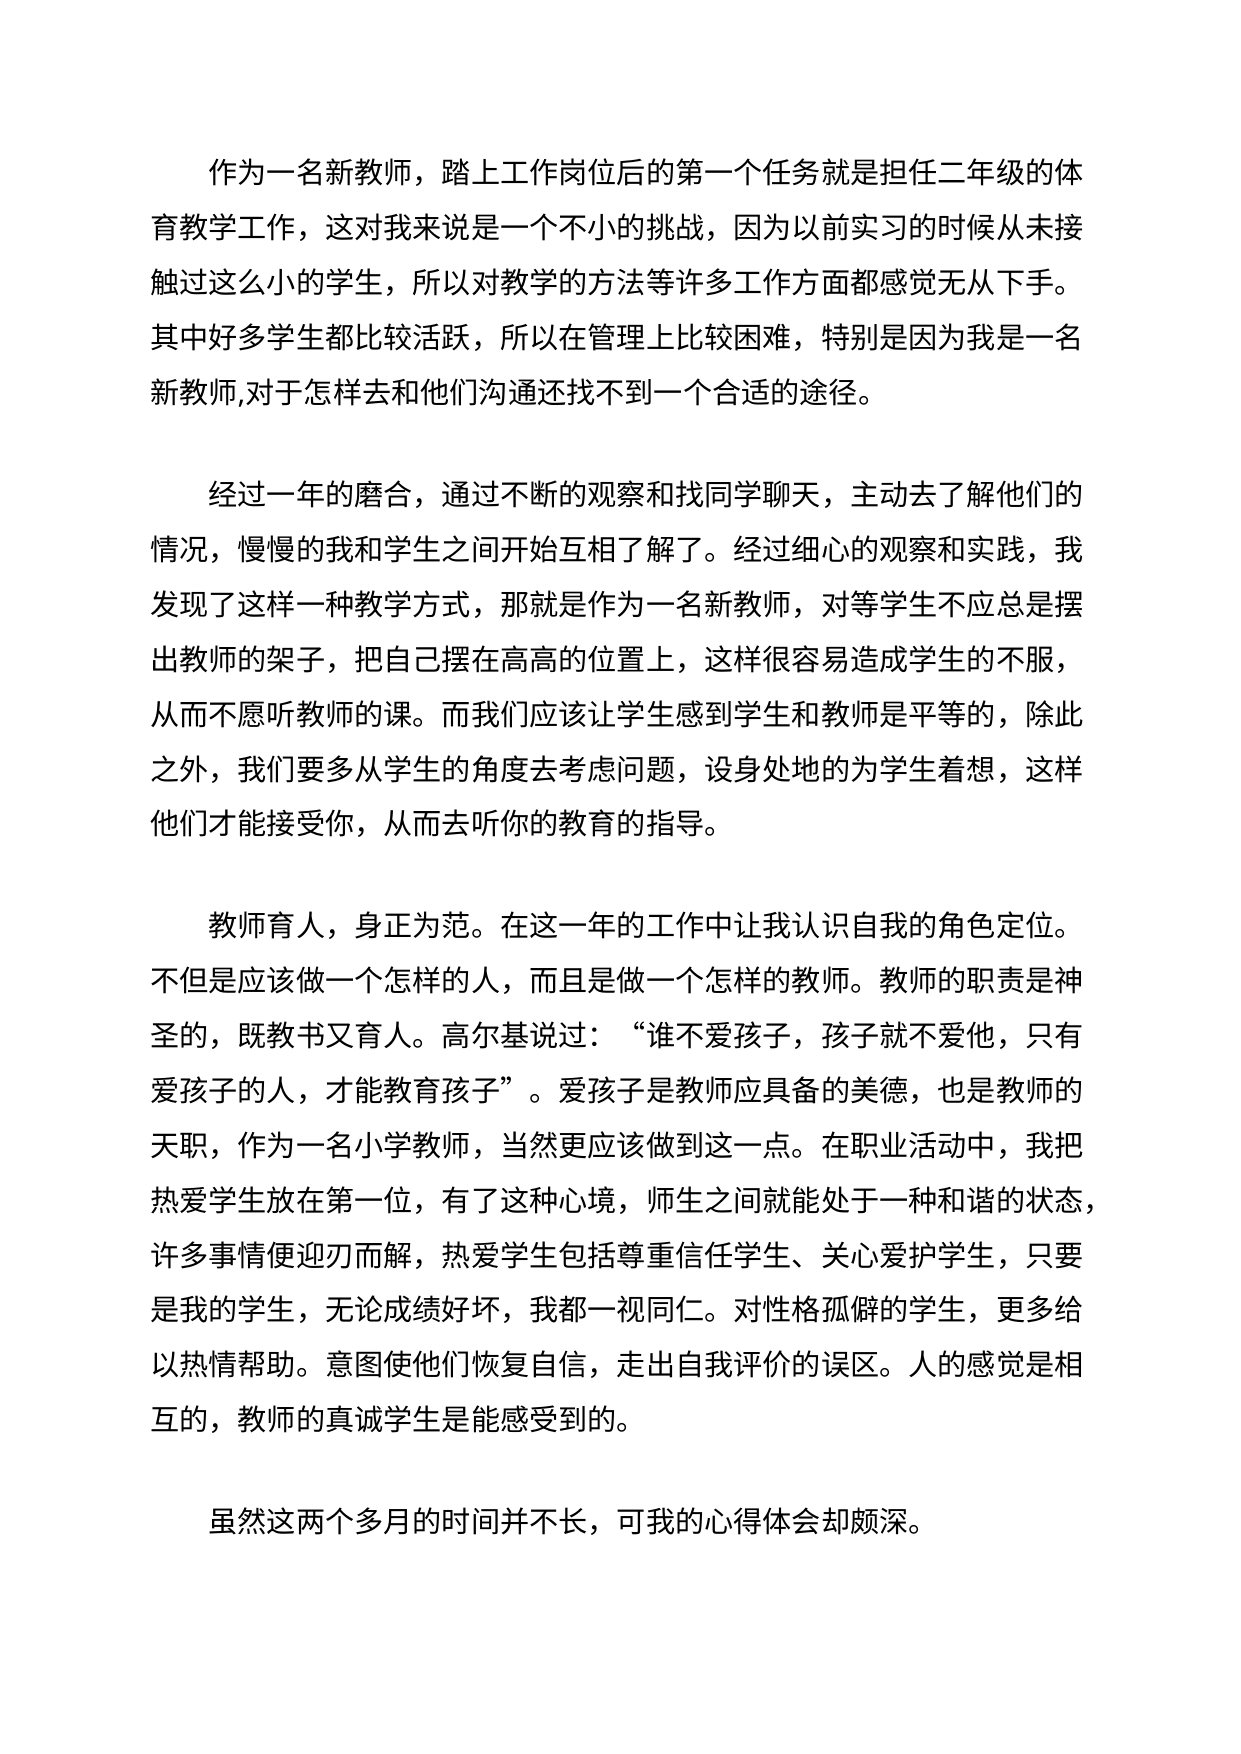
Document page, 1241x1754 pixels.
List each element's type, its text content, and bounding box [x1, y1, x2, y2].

text 教师育人，身正为范。在这一年的工作中让我认识自我的角色定位。不但是应该做一个怎样的人，而且是做一个怎样的教师。教师的职责是神圣的，既教书又育人。高尔基说过：“谁不爱孩子，孩子就不爱他，只有爱孩子的人，才能教育孩子”。爱孩子是教师应具备的美德，也是教师的天职，作为一名小学教师，当然更应该做到这一点。在职业活动中，我把热爱学生放在第一位，有了这种心境，师生之间就能处于一种和谐的状态，许多事情便迎刃而解，热爱学生包括尊重信任学生、关心爱护学生，只要是我的学生，无论成绩好坏，我都一视同仁。对性格孤僻的学生，更多给以热情帮助。意图使他们恢复自信，走出自我评价的误区。人的感觉是相互的，教师的真诚学生是能感受到的。 [150, 903, 1090, 1439]
text 虽然这两个多月的时间并不长，可我的心得体会却颇深。 [150, 1498, 1090, 1541]
text 经过一年的磨合，通过不断的观察和找同学聊天，主动去了解他们的情况，慢慢的我和学生之间开始互相了解了。经过细心的观察和实践，我发现了这样一种教学方式，那就是作为一名新教师，对等学生不应总是摆出教师的架子，把自己摆在高高的位置上，这样很容易造成学生的不服，从而不愿听教师的课。而我们应该让学生感到学生和教师是平等的，除此之外，我们要多从学生的角度去考虑问题，设身处地的为学生着想，这样他们才能接受你，从而去听你的教育的指导。 [150, 472, 1090, 843]
text 作为一名新教师，踏上工作岗位后的第一个任务就是担任二年级的体育教学工作，这对我来说是一个不小的挑战，因为以前实习的时候从未接触过这么小的学生，所以对教学的方法等许多工作方面都感觉无从下手。其中好多学生都比较活跃，所以在管理上比较困难，特别是因为我是一名新教师,对于怎样去和他们沟通还找不到一个合适的途径。 [150, 150, 1090, 412]
